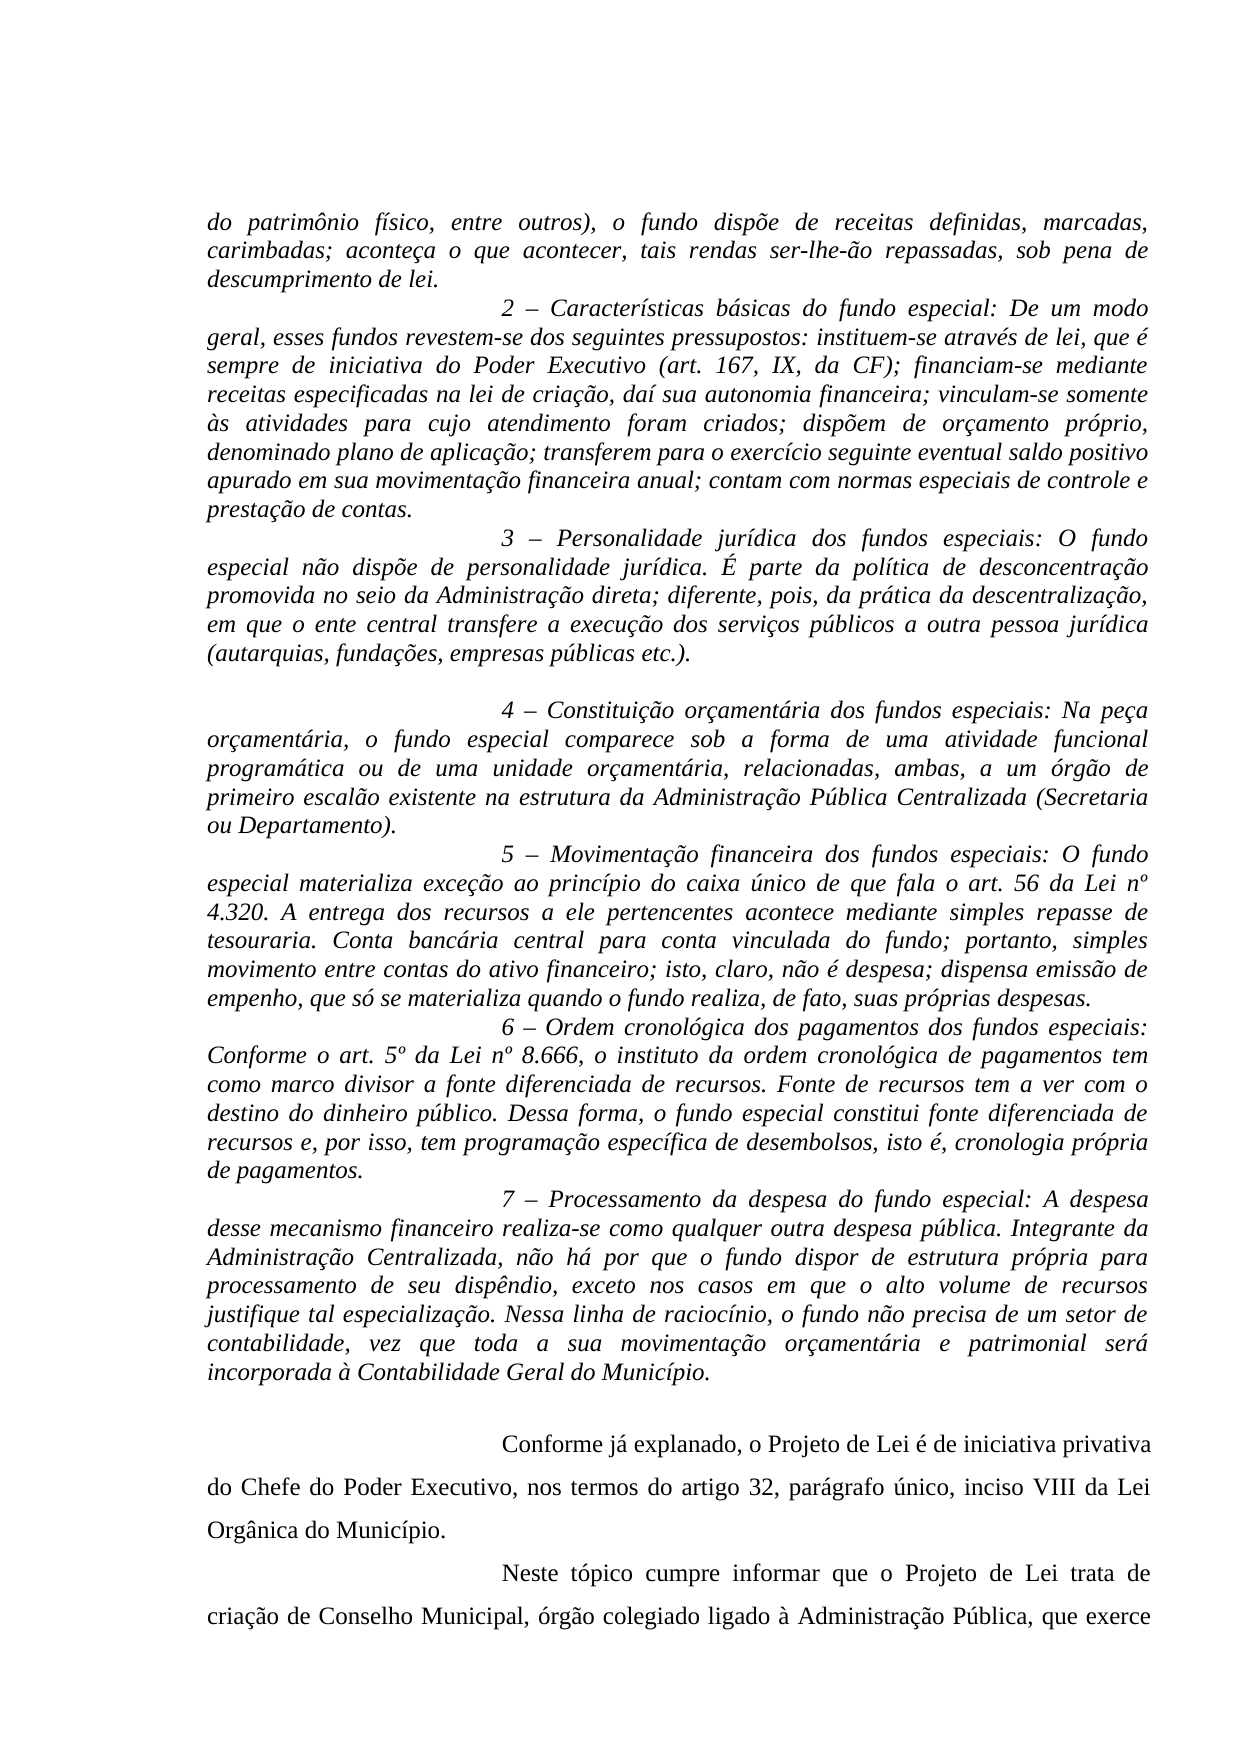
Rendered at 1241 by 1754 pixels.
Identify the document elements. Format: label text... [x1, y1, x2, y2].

text Conforme já explanado, o Projeto de Lei é de iniciativa privativa do Chefe do Poder Executivo, nos termos do artigo 32, parágrafo único, inciso VIII da Lei Orgânica do Município. [207, 1429, 1152, 1544]
text 5 – Movimentação financeira dos fundos especiais: O fundo especial materializa exceção ao princípio do caixa único de que fala o art. 56 da Lei nº 4.320. A entrega dos recursos a ele pertencentes acontece mediante simples repasse de tesouraria. Conta bancária central para conta vinculada do fundo; portanto, simples movimento entre contas do ativo financeiro; isto, claro, não é despesa; dispensa emissão de empenho, que só se materializa quando o fundo realiza, de fato, suas próprias despesas. [207, 839, 1152, 1012]
text 4 – Constituição orçamentária dos fundos especiais: Na peça orçamentária, o fundo especial comparece sob a forma de uma atividade funcional programática ou de uma unidade orçamentária, relacionadas, ambas, a um órgão de primeiro escalão existente na estrutura da Administração Pública Centralizada (Secretaria ou Departamento). [207, 696, 1152, 839]
text 7 – Processamento da despesa do fundo especial: A despesa desse mecanismo financeiro realiza-se como qualquer outra despesa pública. Integrante da Administração Centralizada, não há por que o fundo dispor de estrutura própria para processamento de seu dispêndio, exceto nos casos em que o alto volume de recursos justifique tal especialização. Nessa linha de raciocínio, o fundo não precisa de um setor de contabilidade, vez que toda a sua movimentação orçamentária e patrimonial será incorporada à Contabilidade Geral do Município. [207, 1184, 1152, 1386]
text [207, 207, 1152, 293]
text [207, 1558, 1152, 1630]
text 3 – Personalidade jurídica dos fundos especiais: O fundo especial não dispõe de personalidade jurídica. É parte da política de desconcentração promovida no seio da Administração direta; diferente, pois, da prática da descentralização, em que o ente central transfere a execução dos serviços públicos a outra pessoa jurídica (autarquias, fundações, empresas públicas etc.). [207, 523, 1152, 667]
text 6 – Ordem cronológica dos pagamentos dos fundos especiais: Conforme o art. 5º da Lei nº 8.666, o instituto da ordem cronológica de pagamentos tem como marco divisor a fonte diferenciada de recursos. Fonte de recursos tem a ver com o destino do dinheiro público. Dessa forma, o fundo especial constitui fonte diferenciada de recursos e, por isso, tem programação específica de desembolsos, isto é, cronologia própria de pagamentos. [207, 1012, 1152, 1184]
text 2 – Características básicas do fundo especial: De um modo geral, esses fundos revestem-se dos seguintes pressupostos: instituem-se através de lei, que é sempre de iniciativa do Poder Executivo (art. 167, IX, da CF); financiam-se mediante receitas especificadas na lei de criação, daí sua autonomia financeira; vinculam-se somente às atividades para cujo atendimento foram criados; dispõem de orçamento próprio, denominado plano de aplicação; transferem para o exercício seguinte eventual saldo positivo apurado em sua movimentação financeira anual; contam com normas especiais de controle e prestação de contas. [207, 293, 1152, 523]
